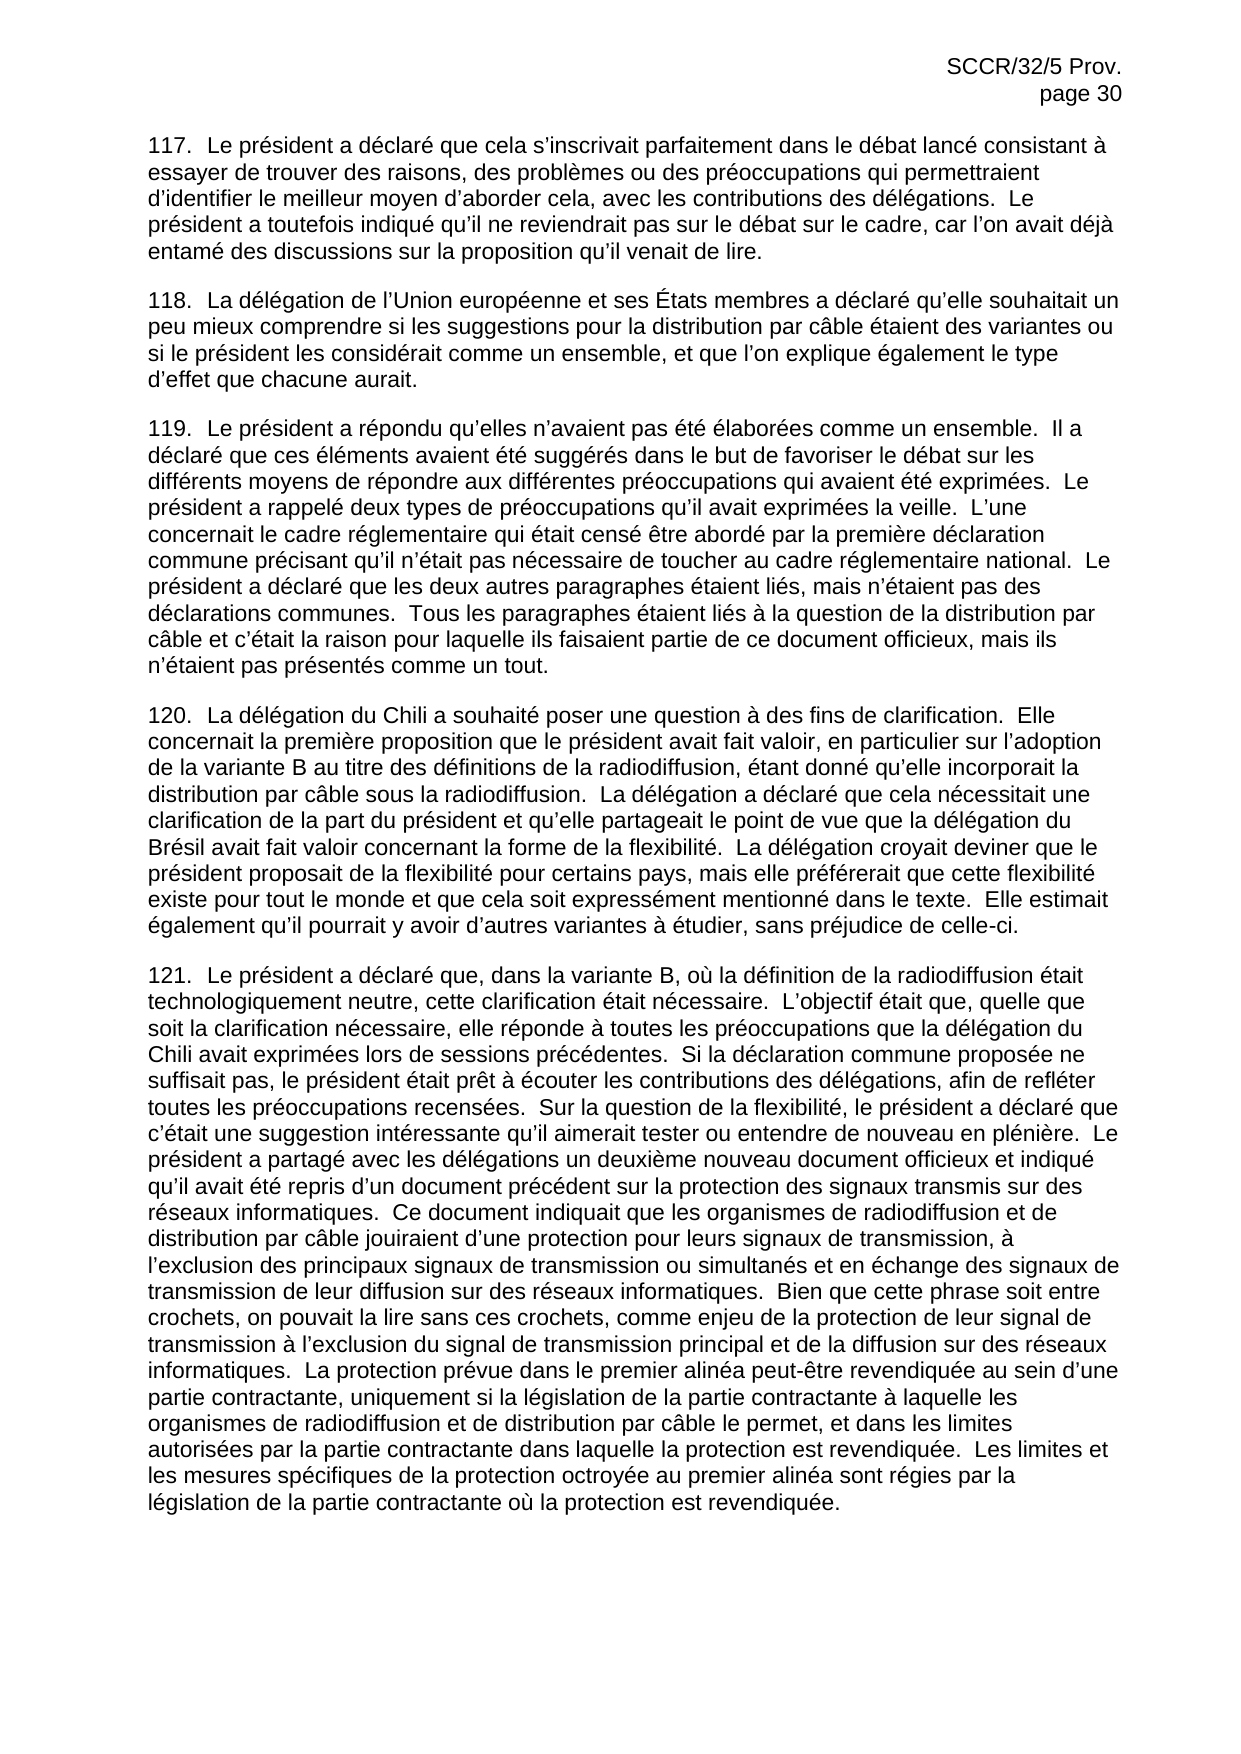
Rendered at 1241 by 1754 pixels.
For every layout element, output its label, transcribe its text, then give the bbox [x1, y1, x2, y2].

text La délégation de l’Union européenne et ses États membres a déclaré qu’elle souhaitait un peu mieux comprendre si les suggestions pour la distribution par câble étaient des variantes ou si le président les considérait comme un ensemble, et que l’on explique également le type d’effet que chacune aurait. [148, 287, 1122, 392]
text La délégation du Chili a souhaité poser une question à des fins de clarification. Elle concernait la première proposition que le président avait fait valoir, en particulier sur l’adoption de la variante B au titre des définitions de la radiodiffusion, étant donné qu’elle incorporait la distribution par câble sous la radiodiffusion. La délégation a déclaré que cela nécessitait une clarification de la part du président et qu’elle partageait le point de vue que la délégation du Brésil avait fait valoir concernant la forme de la flexibilité. La délégation croyait deviner que le président proposait de la flexibilité pour certains pays, mais elle préférerait que cette flexibilité existe pour tout le monde et que cela soit expressément mentionné dans le texte. Elle estimait également qu’il pourrait y avoir d’autres variantes à étudier, sans préjudice de celle-ci. [148, 702, 1122, 939]
text Le président a déclaré que, dans la variante B, où la définition de la radiodiffusion était technologiquement neutre, cette clarification était nécessaire. L’objectif était que, quelle que soit la clarification nécessaire, elle réponde à toutes les préoccupations que la délégation du Chili avait exprimées lors de sessions précédentes. Si la déclaration commune proposée ne suffisait pas, le président était prêt à écouter les contributions des délégations, afin de refléter toutes les préoccupations recensées. Sur la question de la flexibilité, le président a déclaré que c’était une suggestion intéressante qu’il aimerait tester ou entendre de nouveau en plénière. Le président a partagé avec les délégations un deuxième nouveau document officieux et indiqué qu’il avait été repris d’un document précédent sur la protection des signaux transmis sur des réseaux informatiques. Ce document indiquait que les organismes de radiodiffusion et de distribution par câble jouiraient d’une protection pour leurs signaux de transmission, à l’exclusion des principaux signaux de transmission ou simultanés et en échange des signaux de transmission de leur diffusion sur des réseaux informatiques. Bien que cette phrase soit entre crochets, on pouvait la lire sans ces crochets, comme enjeu de la protection de leur signal de transmission à l’exclusion du signal de transmission principal et de la diffusion sur des réseaux informatiques. La protection prévue dans le premier alinéa peut-être revendiquée au sein d’une partie contractante, uniquement si la législation de la partie contractante à laquelle les organismes de radiodiffusion et de distribution par câble le permet, et dans les limites autorisées par la partie contractante dans laquelle la protection est revendiquée. Les limites et les mesures spécifiques de la protection octroyée au premier alinéa sont régies par la législation de la partie contractante où la protection est revendiquée. [148, 962, 1122, 1515]
text Le président a répondu qu’elles n’avaient pas été élaborées comme un ensemble. Il a déclaré que ces éléments avaient été suggérés dans le but de favoriser le débat sur les différents moyens de répondre aux différentes préoccupations qui avaient été exprimées. Le président a rappelé deux types de préoccupations qu’il avait exprimées la veille. L’une concernait le cadre réglementaire qui était censé être abordé par la première déclaration commune précisant qu’il n’était pas nécessaire de toucher au cadre réglementaire national. Le président a déclaré que les deux autres paragraphes étaient liés, mais n’étaient pas des déclarations communes. Tous les paragraphes étaient liés à la question de la distribution par câble et c’était la raison pour laquelle ils faisaient partie de ce document officieux, mais ils n’étaient pas présentés comme un tout. [148, 415, 1122, 679]
text Le président a déclaré que cela s’inscrivait parfaitement dans le débat lancé consistant à essayer de trouver des raisons, des problèmes ou des préoccupations qui permettraient d’identifier le meilleur moyen d’aborder cela, avec les contributions des délégations. Le président a toutefois indiqué qu’il ne reviendrait pas sur le débat sur le cadre, car l’on avait déjà entamé des discussions sur la proposition qu’il venait de lire. [148, 132, 1122, 264]
